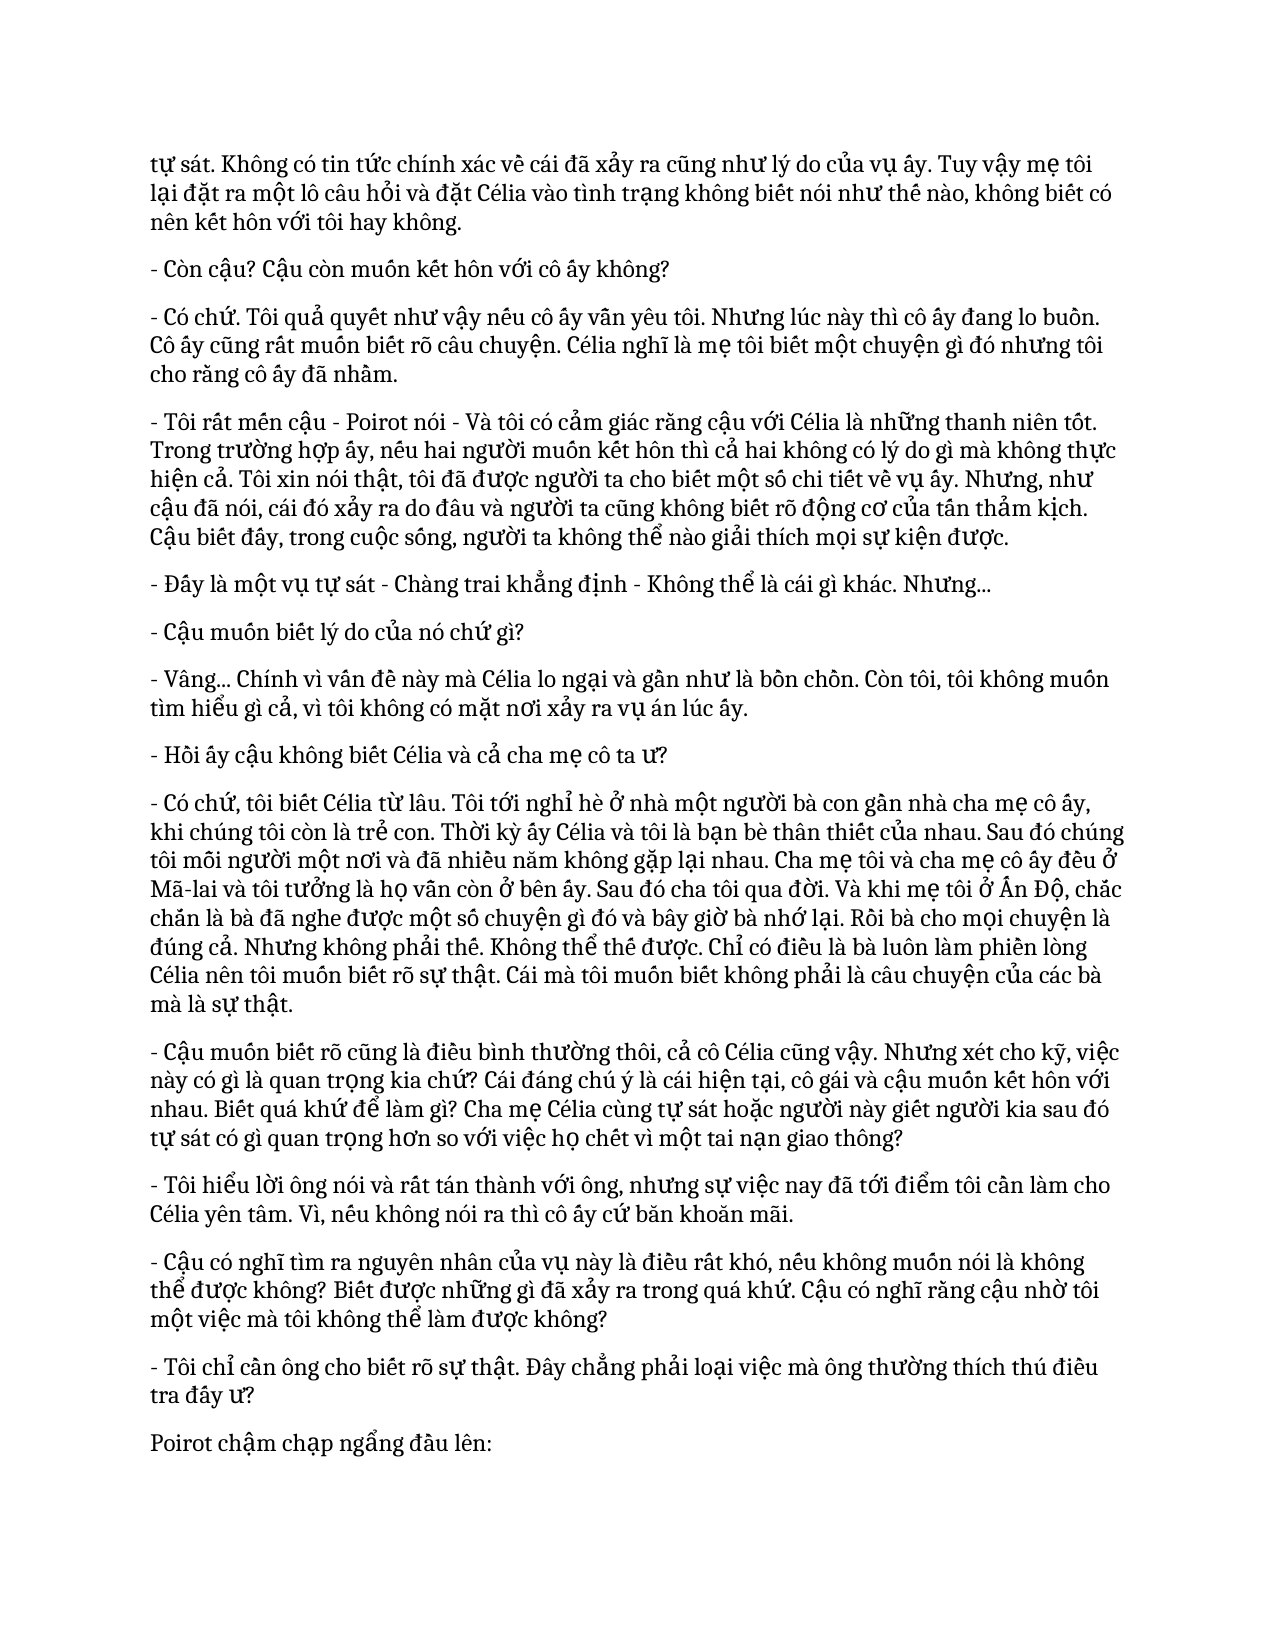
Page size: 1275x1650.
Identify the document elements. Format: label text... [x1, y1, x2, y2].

text - Cậu muốn biết rõ cũng là điều bình thường thôi, cả cô Célia cũng vậy. Nhưng xét cho kỹ, việc này có gì là quan trọng kia chứ? Cái đáng chú ý là cái hiện tại, cô gái và cậu muốn kết hôn với nhau. Biết quá khứ để làm gì? Cha mẹ Célia cùng tự sát hoặc người này giết người kia sau đó tự sát có gì quan trọng hơn so với việc họ chết vì một tai nạn giao thông? [150, 1037, 1125, 1152]
text - Đấy là một vụ tự sát - Chàng trai khẳng định - Không thể là cái gì khác. Nhưng... [150, 570, 1125, 599]
text - Có chứ, tôi biết Célia từ lâu. Tôi tới nghỉ hè ở nhà một người bà con gần nhà cha mẹ cô ấy, khi chúng tôi còn là trẻ con. Thời kỳ ấy Célia và tôi là bạn bè thân thiết của nhau. Sau đó chúng tôi mỗi người một nơi và đã nhiều năm không gặp lại nhau. Cha mẹ tôi và cha mẹ cô ấy đều ở Mã-lai và tôi tưởng là họ vẫn còn ở bên ấy. Sau đó cha tôi qua đời. Và khi mẹ tôi ở Ấn Độ, chắc chắn là bà đã nghe được một số chuyện gì đó và bây giờ bà nhớ lại. Rồi bà cho mọi chuyện là đúng cả. Nhưng không phải thế. Không thể thế được. Chỉ có điều là bà luôn làm phiền lòng Célia nên tôi muốn biết rõ sự thật. Cái mà tôi muốn biết không phải là câu chuyện của các bà mà là sự thật. [150, 789, 1125, 1019]
text - Còn cậu? Cậu còn muốn kết hôn với cô ấy không? [150, 255, 1125, 284]
text - Tôi chỉ cần ông cho biết rõ sự thật. Đây chẳng phải loại việc mà ông thường thích thú điều tra đấy ư? [150, 1352, 1125, 1410]
text - Hồi ấy cậu không biết Célia và cả cha mẹ cô ta ư? [150, 741, 1125, 770]
text - Cậu có nghĩ tìm ra nguyên nhân của vụ này là điều rất khó, nếu không muốn nói là không thể được không? Biết được những gì đã xảy ra trong quá khứ. Cậu có nghĩ rằng cậu nhờ tôi một việc mà tôi không thể làm được không? [150, 1247, 1125, 1334]
text - Cậu muốn biết lý do của nó chứ gì? [150, 617, 1125, 646]
text Poirot chậm chạp ngẩng đầu lên: [150, 1429, 1125, 1457]
text - Tôi rất mến cậu - Poirot nói - Và tôi có cảm giác rằng cậu với Célia là những thanh niên tốt. Trong trường hợp ấy, nếu hai người muốn kết hôn thì cả hai không có lý do gì mà không thực hiện cả. Tôi xin nói thật, tôi đã được người ta cho biết một số chi tiết về vụ ấy. Nhưng, như cậu đã nói, cái đó xảy ra do đâu và người ta cũng không biết rõ động cơ của tấn thảm kịch. Cậu biết đấy, trong cuộc sống, người ta không thể nào giải thích mọi sự kiện được. [150, 407, 1125, 551]
text - Có chứ. Tôi quả quyết như vậy nếu cô ấy vẫn yêu tôi. Nhưng lúc này thì cô ấy đang lo buồn. Cô ấy cũng rất muốn biết rõ câu chuyện. Célia nghĩ là mẹ tôi biết một chuyện gì đó nhưng tôi cho rằng cô ấy đã nhầm. [150, 302, 1125, 389]
text - Vâng... Chính vì vấn đề này mà Célia lo ngại và gần như là bồn chồn. Còn tôi, tôi không muốn tìm hiểu gì cả, vì tôi không có mặt nơi xảy ra vụ án lúc ấy. [150, 665, 1125, 722]
text - Tôi hiểu lời ông nói và rất tán thành với ông, nhưng sự việc nay đã tới điểm tôi cần làm cho Célia yên tâm. Vì, nếu không nói ra thì cô ấy cứ băn khoăn mãi. [150, 1171, 1125, 1229]
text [150, 150, 1125, 236]
